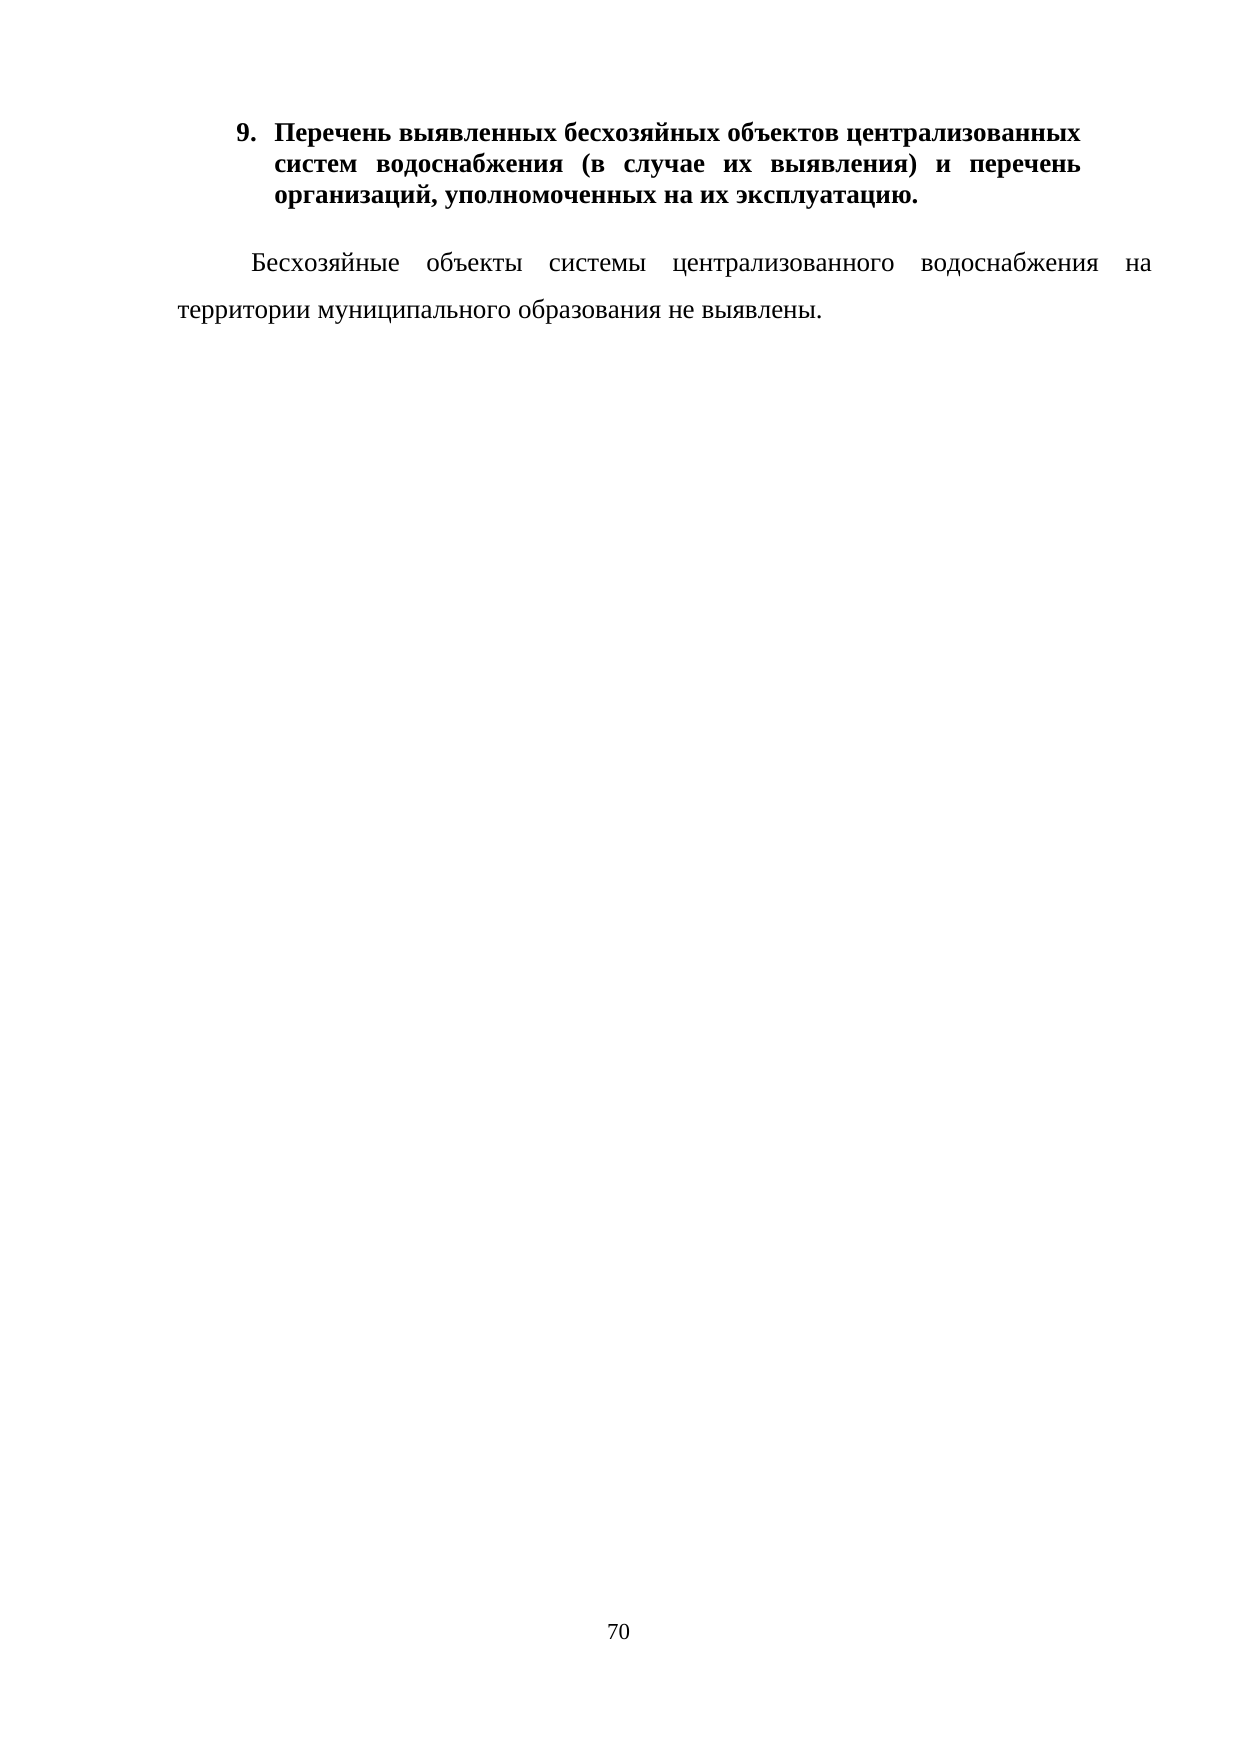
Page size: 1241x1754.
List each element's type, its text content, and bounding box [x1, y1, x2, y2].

text Бесхозяйные объекты системы централизованного водоснабжения на территории муниципального образования не выявлены. [177, 246, 1152, 324]
subtitle Перечень выявленных бесхозяйных объектов централизованных систем водоснабжения (в случае их выявления) и перечень организаций, уполномоченных на их эксплуатацию. [236, 116, 1081, 209]
